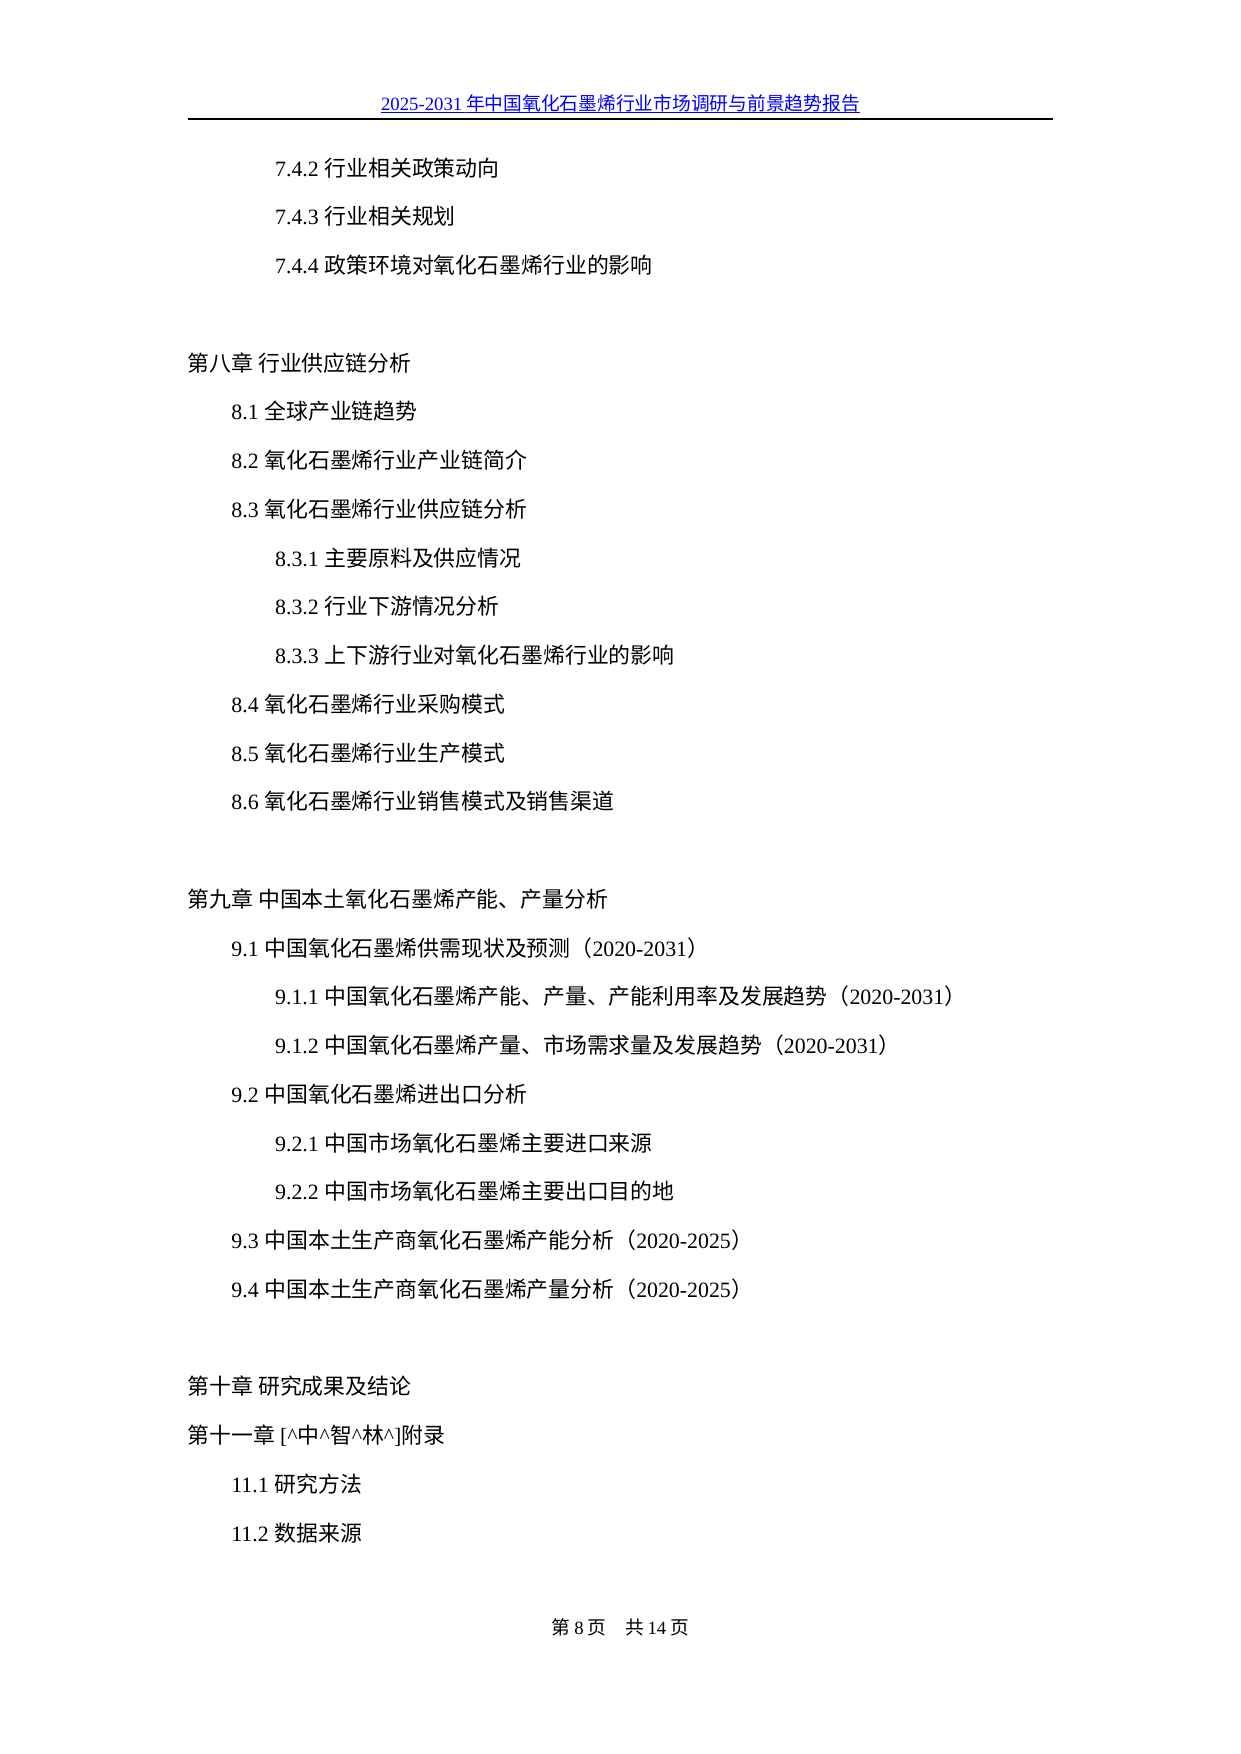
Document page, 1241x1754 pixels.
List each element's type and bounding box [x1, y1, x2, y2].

text [187, 150, 1053, 1548]
